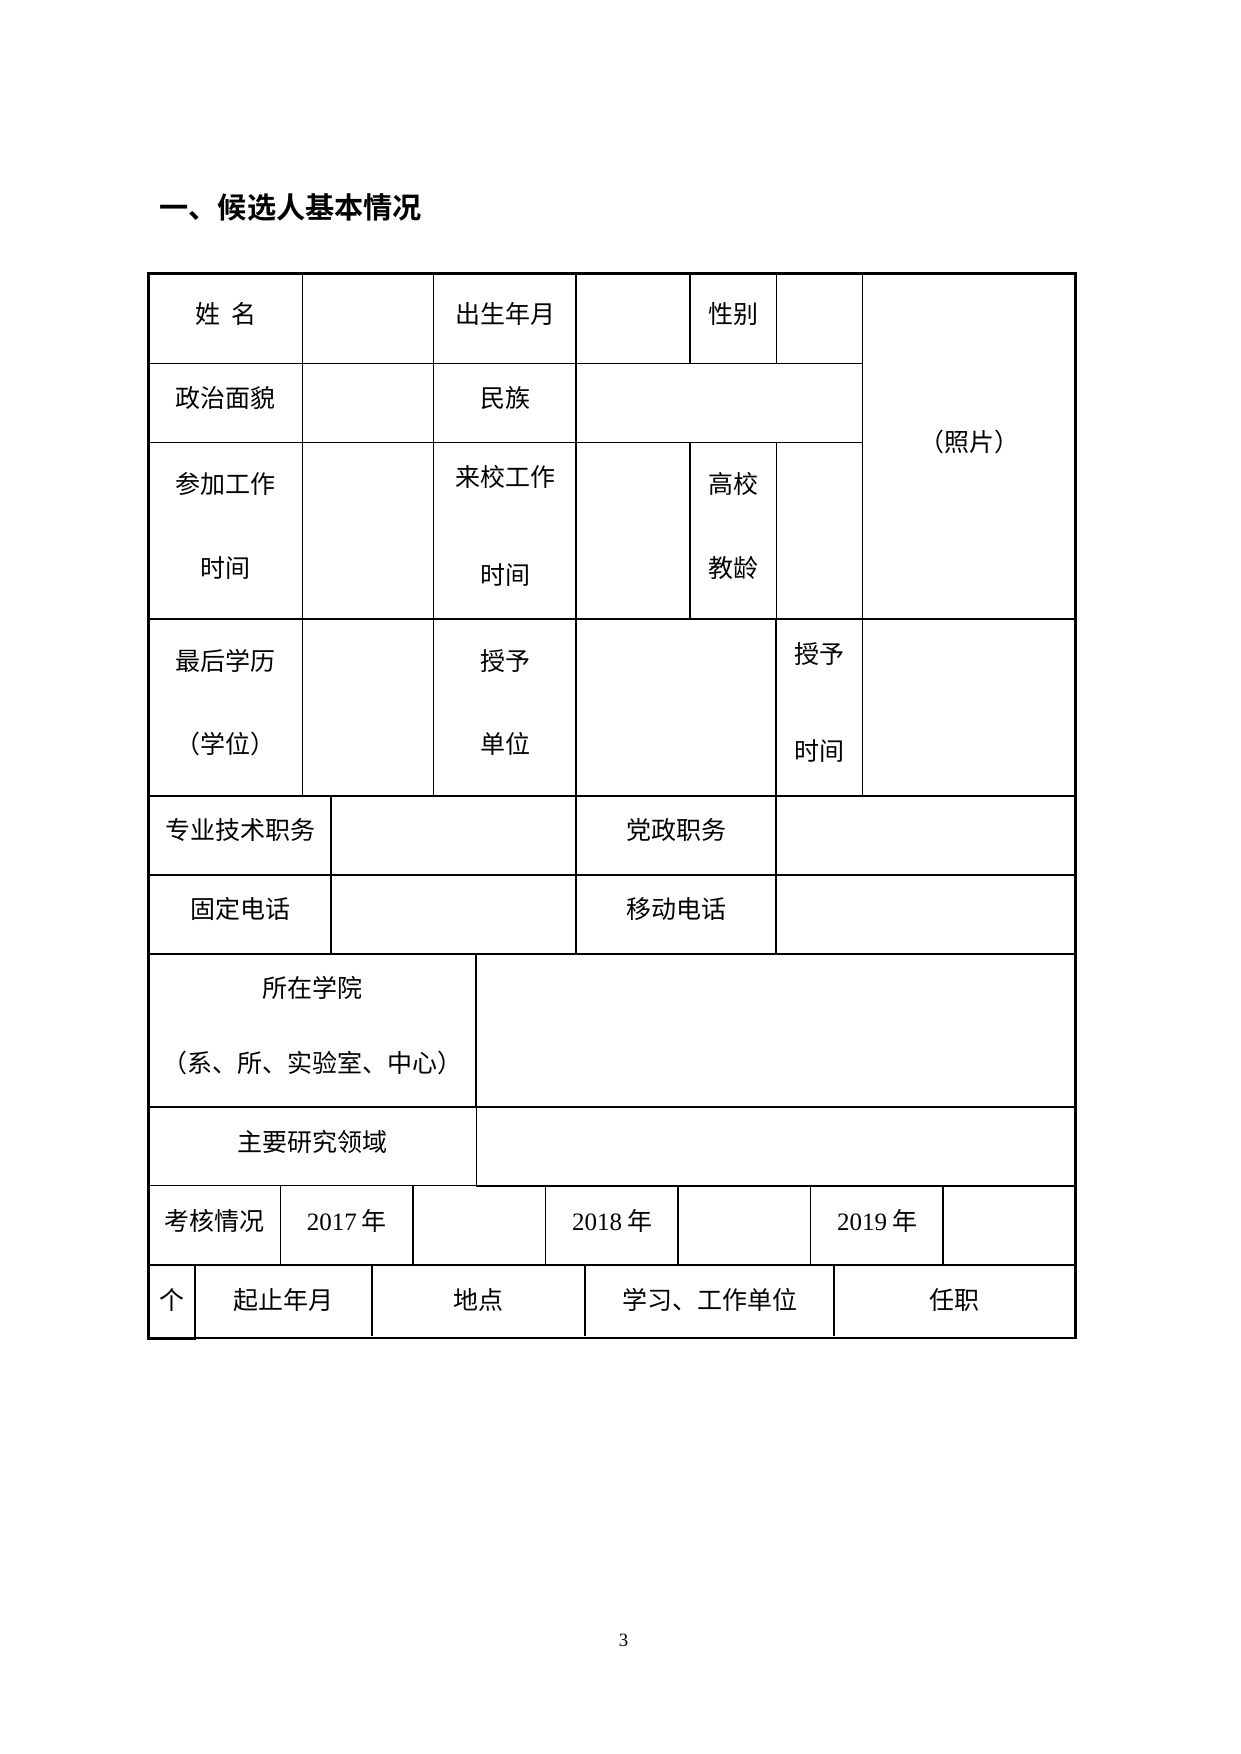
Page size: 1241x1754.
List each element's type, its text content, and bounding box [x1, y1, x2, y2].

table_cell 授予时间 [777, 620, 862, 795]
table_cell [577, 364, 862, 442]
table_cell [477, 1108, 1074, 1185]
table_cell [679, 1187, 810, 1264]
table_cell [863, 620, 1074, 795]
table_cell 党政职务 [577, 797, 775, 874]
table_cell 任职 [834, 1266, 1074, 1337]
text 一、候选人基本情况 [159, 173, 1087, 238]
table_header 出生年月 [434, 275, 575, 363]
table_cell [577, 443, 689, 618]
table_cell 主要研究领域 [150, 1108, 476, 1185]
table_cell [303, 620, 433, 795]
table_header 性别 [691, 275, 776, 363]
table_cell 民族 [434, 364, 575, 442]
table_cell 固定电话 [150, 876, 330, 953]
table_cell 高校 教龄 [691, 443, 776, 618]
table_cell 最后学历 （学位） [150, 620, 302, 795]
table_header 姓 名 [150, 275, 302, 363]
table_cell 2018年 [546, 1187, 677, 1264]
table_header （照片） [863, 275, 1074, 618]
table_cell 学习、工作单位 [585, 1266, 834, 1337]
table_cell [303, 443, 433, 618]
table_cell [332, 797, 575, 874]
table_cell 地点 [372, 1266, 585, 1337]
table_cell 所在学院 （系、所、实验室、中心） [150, 955, 475, 1106]
table_cell 政治面貌 [150, 364, 302, 442]
table_cell [577, 620, 775, 795]
table_cell [414, 1186, 545, 1264]
table_header [577, 275, 689, 363]
table_cell 来校工作时间 [434, 443, 575, 618]
table_cell 个人简历 [150, 1266, 194, 1337]
table_cell [477, 955, 1074, 1106]
table_cell 移动电话 [577, 876, 775, 953]
table_cell 2019年 [811, 1187, 942, 1264]
table_cell 参加工作 时间 [150, 443, 302, 618]
table_cell [303, 364, 433, 442]
table_cell 授予 单位 [434, 620, 575, 795]
table_cell [944, 1187, 1074, 1264]
table_cell [332, 876, 575, 953]
table_cell 考核情况 [150, 1186, 280, 1264]
table_cell [777, 443, 862, 618]
table_cell 专业技术职务 [150, 797, 330, 874]
table_cell 起止年月 [196, 1266, 372, 1337]
table_header [303, 275, 433, 363]
table_header [777, 275, 862, 363]
table_cell [777, 876, 1074, 953]
table_cell 2017年 [281, 1186, 412, 1264]
table_cell [777, 797, 1074, 874]
